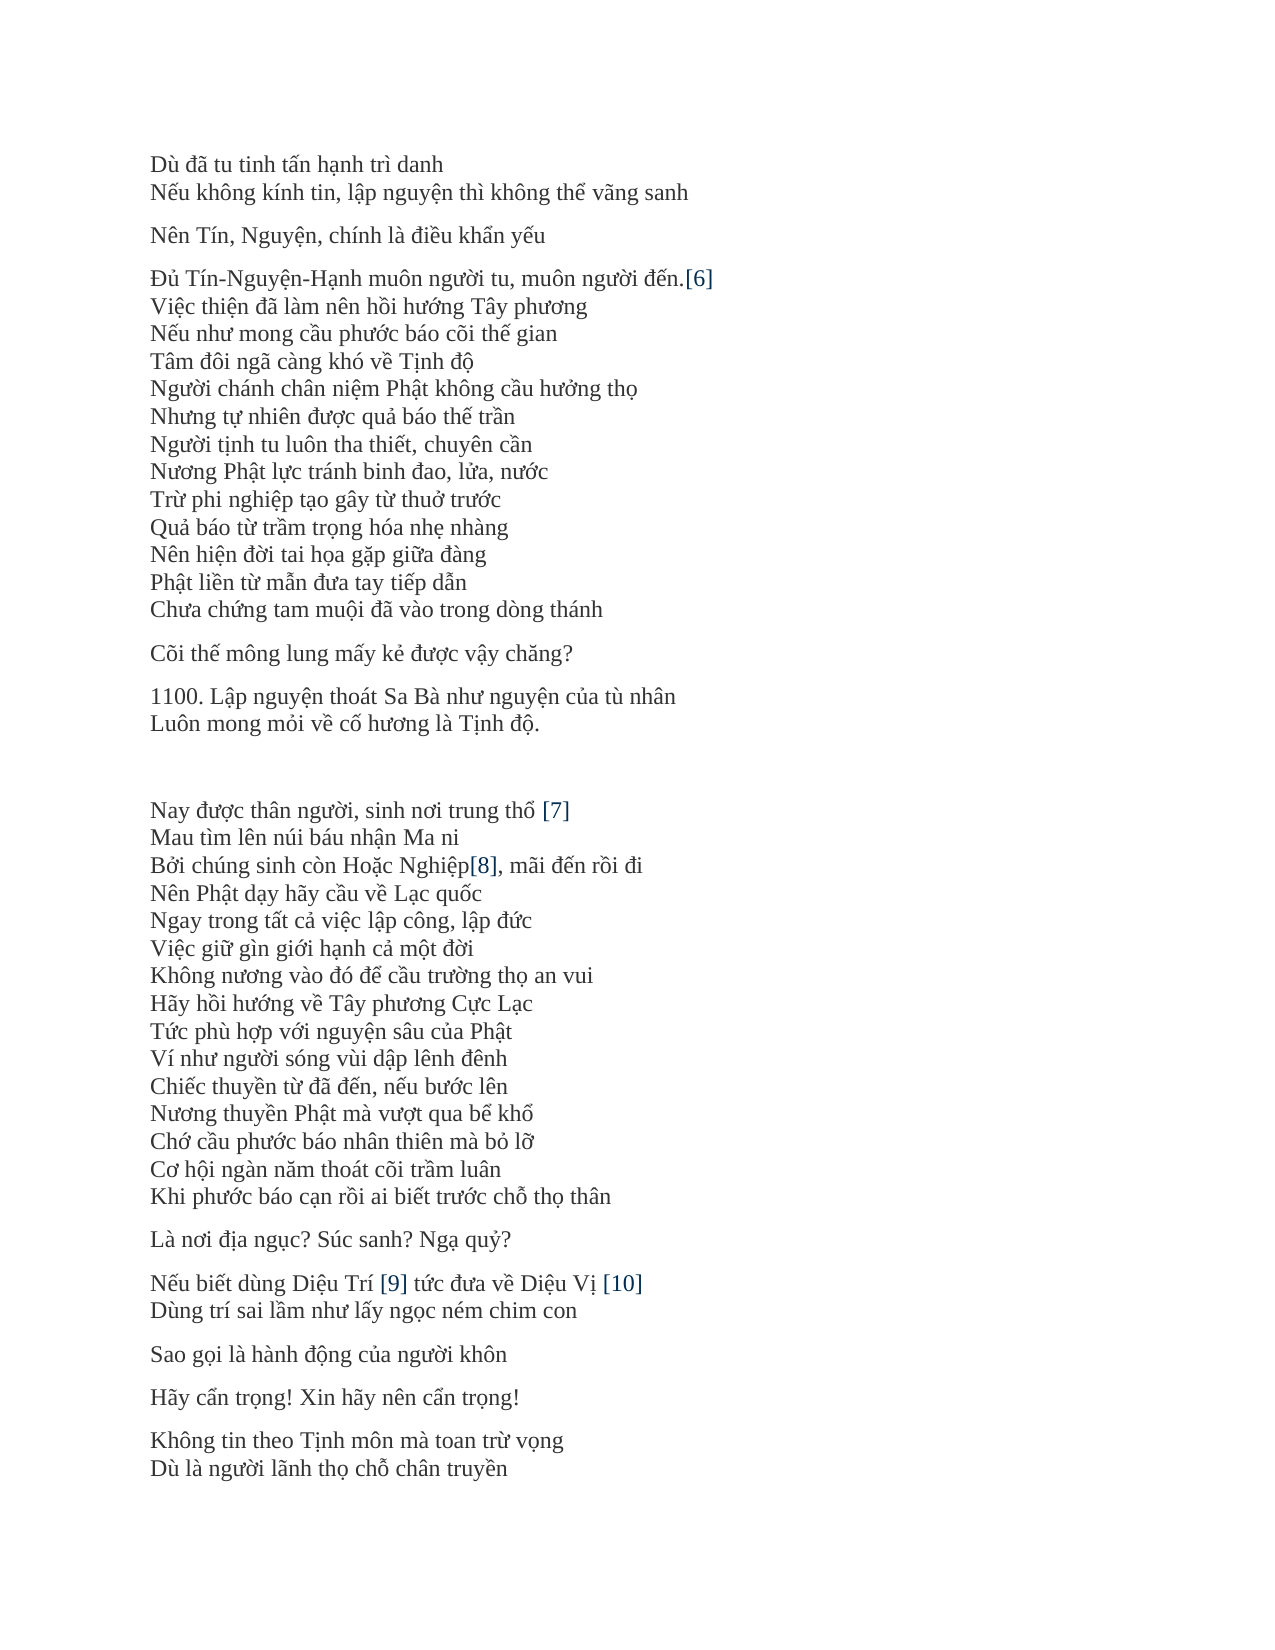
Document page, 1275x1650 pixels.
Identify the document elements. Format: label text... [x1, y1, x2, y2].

text Nương Phật lực tránh binh đao, lửa, nước [150, 457, 1125, 485]
text Người chánh chân niệm Phật không cầu hưởng thọ [150, 374, 1125, 402]
text Tức phù hợp với nguyện sâu của Phật [150, 1017, 1125, 1044]
text Nếu không kính tin, lập nguyện thì không thể vãng sanh [150, 178, 1125, 205]
text Ví như người sóng vùi dập lênh đênh [150, 1044, 1125, 1072]
text Quả báo từ trầm trọng hóa nhẹ nhàng [150, 512, 1125, 540]
text Nên Tín, Nguyện, chính là điều khẩn yếu [150, 221, 1125, 248]
text Nhưng tự nhiên được quả báo thế trần [150, 402, 1125, 430]
text Khi phước báo cạn rồi ai biết trước chỗ thọ thân [150, 1182, 1125, 1210]
text Dù là người lãnh thọ chỗ chân truyền [150, 1454, 1125, 1481]
text Ngay trong tất cả việc lập công, lập đức [150, 906, 1125, 934]
text Nếu biết dùng Diệu Trí [9] tức đưa về Diệu Vị [10] [150, 1269, 1125, 1296]
text Cõi thế mông lung mấy kẻ được vậy chăng? [150, 638, 1125, 666]
text Dù đã tu tinh tấn hạnh trì danh [150, 150, 1125, 178]
text Đủ Tín-Nguyện-Hạnh muôn người tu, muôn người đến.[6] [150, 264, 1125, 292]
text Cơ hội ngàn năm thoát cõi trầm luân [150, 1155, 1125, 1182]
text Nay được thân người, sinh nơi trung thổ [7] [150, 796, 1125, 823]
text Hãy hồi hướng về Tây phương Cực Lạc [150, 989, 1125, 1017]
text 1100. Lập nguyện thoát Sa Bà như nguyện của tù nhân [150, 682, 1125, 709]
text Trừ phi nghiệp tạo gây từ thuở trước [150, 485, 1125, 512]
text Nương thuyền Phật mà vượt qua bể khổ [150, 1099, 1125, 1127]
text Người tịnh tu luôn tha thiết, chuyên cần [150, 430, 1125, 457]
text Tâm đôi ngã càng khó về Tịnh độ [150, 347, 1125, 374]
text Nên hiện đời tai họa gặp giữa đàng [150, 540, 1125, 568]
text Sao gọi là hành động của người khôn [150, 1339, 1125, 1367]
text Chưa chứng tam muội đã vào trong dòng thánh [150, 595, 1125, 623]
text Phật liền từ mẫn đưa tay tiếp dẫn [150, 568, 1125, 595]
text Không tin theo Tịnh môn mà toan trừ vọng [150, 1426, 1125, 1454]
text Việc giữ gìn giới hạnh cả một đời [150, 934, 1125, 961]
text Bởi chúng sinh còn Hoặc Nghiệp[8], mãi đến rồi đi [150, 851, 1125, 879]
text Nên Phật dạy hãy cầu về Lạc quốc [150, 879, 1125, 906]
text Dùng trí sai lầm như lấy ngọc ném chim con [150, 1296, 1125, 1324]
text Không nương vào đó để cầu trường thọ an vui [150, 961, 1125, 989]
text Luôn mong mỏi về cố hương là Tịnh độ. [150, 709, 1125, 737]
text Mau tìm lên núi báu nhận Ma ni [150, 823, 1125, 851]
text Chớ cầu phước báo nhân thiên mà bỏ lỡ [150, 1127, 1125, 1155]
text Chiếc thuyền từ đã đến, nếu bước lên [150, 1072, 1125, 1099]
text Hãy cẩn trọng! Xin hãy nên cẩn trọng! [150, 1383, 1125, 1410]
text Việc thiện đã làm nên hồi hướng Tây phương [150, 292, 1125, 319]
text Nếu như mong cầu phước báo cõi thế gian [150, 319, 1125, 347]
text Là nơi địa ngục? Súc sanh? Ngạ quỷ? [150, 1226, 1125, 1253]
